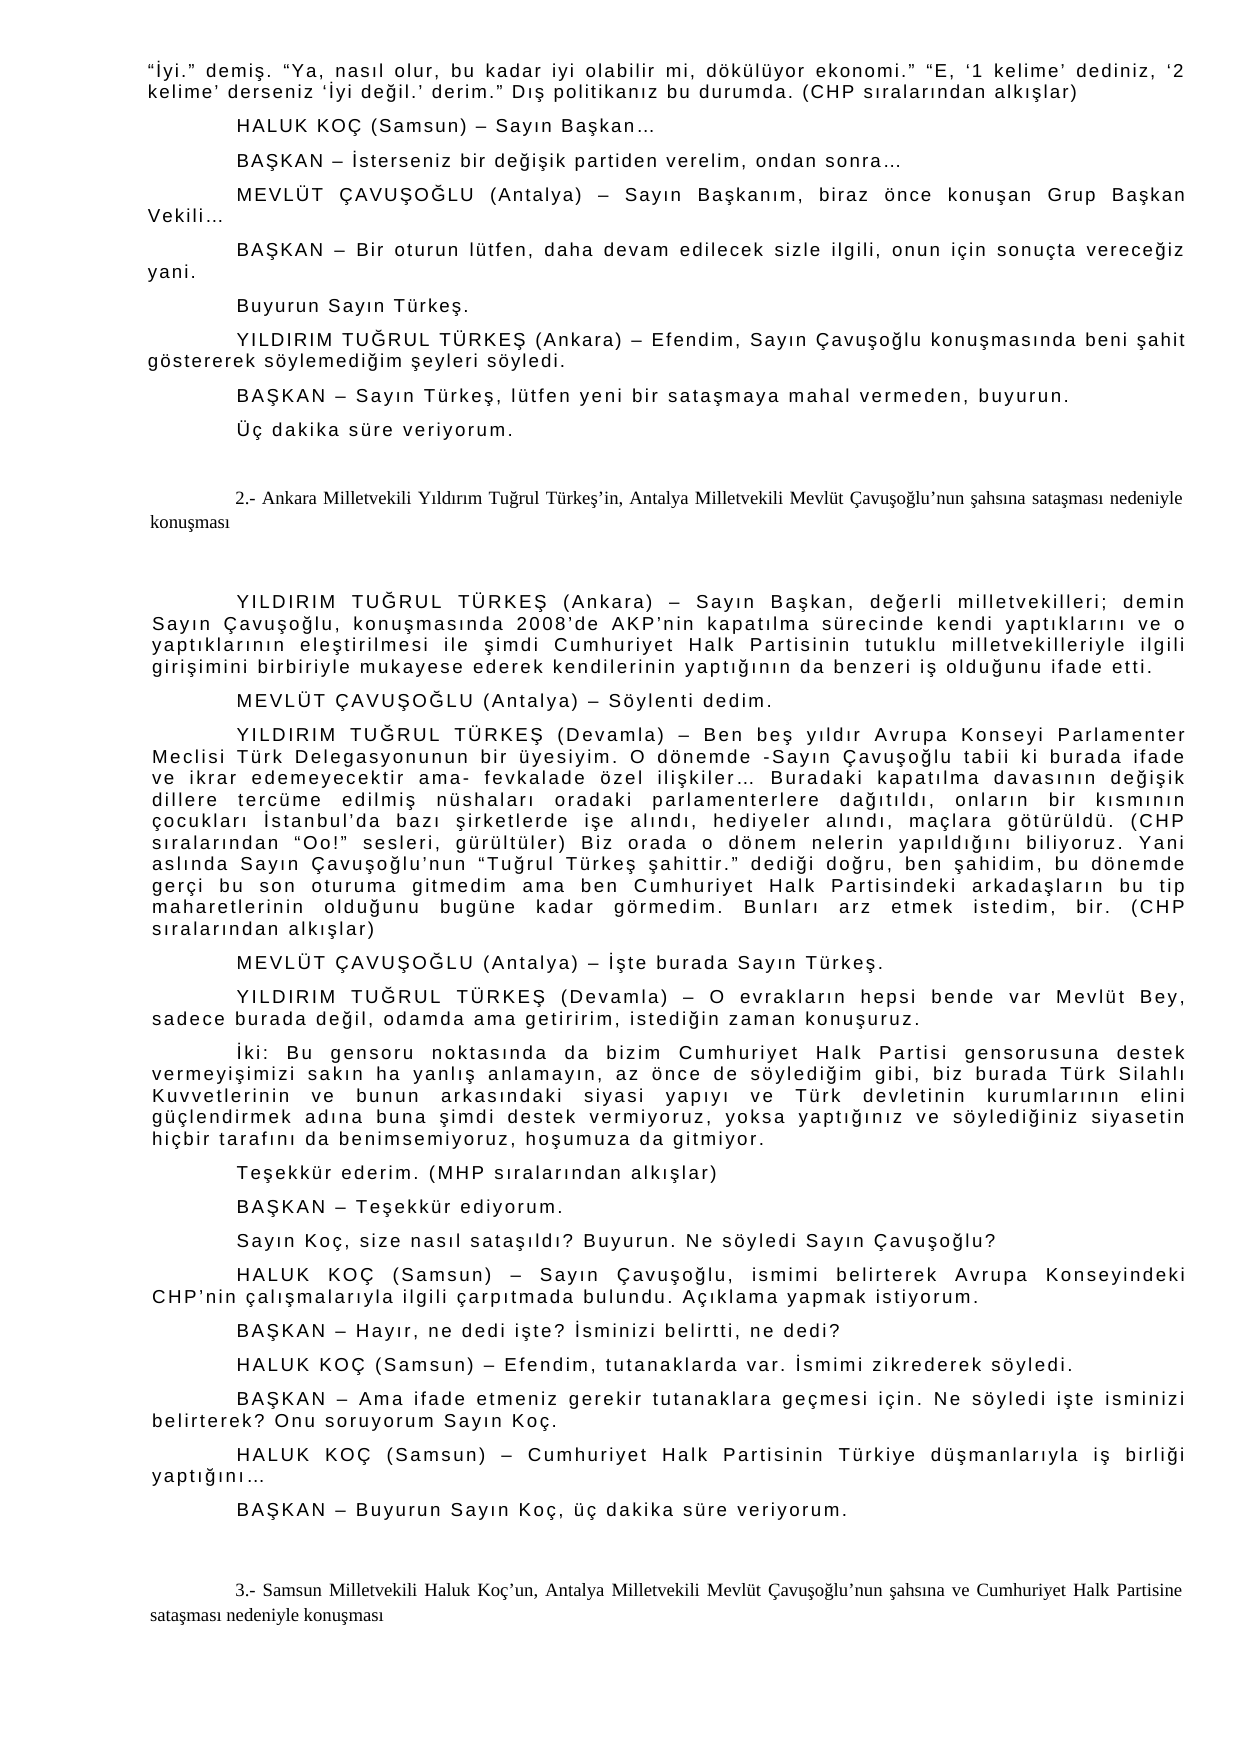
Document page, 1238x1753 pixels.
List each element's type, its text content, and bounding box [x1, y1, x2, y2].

text 2.- Ankara Milletvekili Yıldırım Tuğrul Türkeş’in, Antalya Milletvekili Mevlüt Çavuşoğlu’nun şahsına sataşması nedeniyle konuşması [150, 487, 1184, 533]
text İki: Bu gensoru noktasında da bizim Cumhuriyet Halk Partisi gensorusuna destek vermeyişimizi sakın ha yanlış anlamayın, az önce de söylediğim gibi, biz burada Türk Silahlı Kuvvetlerinin ve bunun arkasındaki siyasi yapıyı ve Türk devletinin kurumlarının elini güçlendirmek adına buna şimdi destek vermiyoruz, yoksa yaptığınız ve söylediğiniz siyasetin hiçbir tarafını da benimsemiyoruz, hoşumuza da gitmiyor. [152, 1042, 1186, 1149]
text YILDIRIM TUĞRUL TÜRKEŞ (Devamla) – Ben beş yıldır Avrupa Konseyi Parlamenter Meclisi Türk Delegasyonunun bir üyesiyim. O dönemde -Sayın Çavuşoğlu tabii ki burada ifade ve ikrar edemeyecektir ama- fevkalade özel ilişkiler… Buradaki kapatılma davasının değişik dillere tercüme edilmiş nüshaları oradaki parlamenterlere dağıtıldı, onların bir kısmının çocukları İstanbul’da bazı şirketlerde işe alındı, hediyeler alındı, maçlara götürüldü. (CHP sıralarından “Oo!” sesleri, gürültüler) Biz orada o dönem nelerin yapıldığını biliyoruz. Yani aslında Sayın Çavuşoğlu’nun “Tuğrul Türkeş şahittir.” dediği doğru, ben şahidim, bu dönemde gerçi bu son oturuma gitmedim ama ben Cumhuriyet Halk Partisindeki arkadaşların bu tip maharetlerinin olduğunu bugüne kadar görmedim. Bunları arz etmek istedim, bir. (CHP sıralarından alkışlar) [152, 724, 1186, 939]
text BAŞKAN – Bir oturun lütfen, daha devam edilecek sizle ilgili, onun için sonuçta vereceğiz yani. [148, 239, 1186, 282]
text YILDIRIM TUĞRUL TÜRKEŞ (Ankara) – Efendim, Sayın Çavuşoğlu konuşmasında beni şahit göstererek söylemediğim şeyleri söyledi. [148, 329, 1186, 372]
text BAŞKAN – İsterseniz bir değişik partiden verelim, ondan sonra… [148, 149, 1186, 171]
text HALUK KOÇ (Samsun) – Cumhuriyet Halk Partisinin Türkiye düşmanlarıyla iş birliği yaptığını… [152, 1443, 1186, 1487]
text Sayın Koç, size nasıl sataşıldı? Buyurun. Ne söyledi Sayın Çavuşoğlu? [152, 1230, 1186, 1252]
text HALUK KOÇ (Samsun) – Sayın Başkan… [148, 115, 1186, 137]
text HALUK KOÇ (Samsun) – Sayın Çavuşoğlu, ismimi belirterek Avrupa Konseyindeki CHP’nin çalışmalarıyla ilgili çarpıtmada bulundu. Açıklama yapmak istiyorum. [152, 1264, 1186, 1307]
text MEVLÜT ÇAVUŞOĞLU (Antalya) – Sayın Başkanım, biraz önce konuşan Grup Başkan Vekili… [148, 183, 1186, 227]
text Buyurun Sayın Türkeş. [148, 295, 1186, 316]
text BAŞKAN – Buyurun Sayın Koç, üç dakika süre veriyorum. [152, 1499, 1186, 1521]
text 3.- Samsun Milletvekili Haluk Koç’un, Antalya Milletvekili Mevlüt Çavuşoğlu’nun şahsına ve Cumhuriyet Halk Partisine sataşması nedeniyle konuşması [150, 1579, 1184, 1625]
text Teşekkür ederim. (MHP sıralarından alkışlar) [152, 1162, 1186, 1183]
text MEVLÜT ÇAVUŞOĞLU (Antalya) – Söylenti dedim. [152, 690, 1186, 711]
text YILDIRIM TUĞRUL TÜRKEŞ (Devamla) – O evrakların hepsi bende var Mevlüt Bey, sadece burada değil, odamda ama getiririm, istediğin zaman konuşuruz. [152, 986, 1186, 1029]
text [148, 60, 1186, 103]
text BAŞKAN – Ama ifade etmeniz gerekir tutanaklara geçmesi için. Ne söyledi işte isminizi belirterek? Onu soruyorum Sayın Koç. [152, 1388, 1186, 1431]
text MEVLÜT ÇAVUŞOĞLU (Antalya) – İşte burada Sayın Türkeş. [152, 952, 1186, 973]
text HALUK KOÇ (Samsun) – Efendim, tutanaklarda var. İsmimi zikrederek söyledi. [152, 1354, 1186, 1375]
text BAŞKAN – Hayır, ne dedi işte? İsminizi belirtti, ne dedi? [152, 1320, 1186, 1341]
text BAŞKAN – Sayın Türkeş, lütfen yeni bir sataşmaya mahal vermeden, buyurun. [152, 384, 1186, 406]
text BAŞKAN – Teşekkür ediyorum. [152, 1196, 1186, 1218]
text Üç dakika süre veriyorum. [152, 418, 1186, 440]
text YILDIRIM TUĞRUL TÜRKEŞ (Ankara) – Sayın Başkan, değerli milletvekilleri; demin Sayın Çavuşoğlu, konuşmasında 2008’de AKP’nin kapatılma sürecinde kendi yaptıklarını ve o yaptıklarının eleştirilmesi ile şimdi Cumhuriyet Halk Partisinin tutuklu milletvekilleriyle ilgili girişimini birbiriyle mukayese ederek kendilerinin yaptığının da benzeri iş olduğunu ifade etti. [152, 591, 1186, 677]
